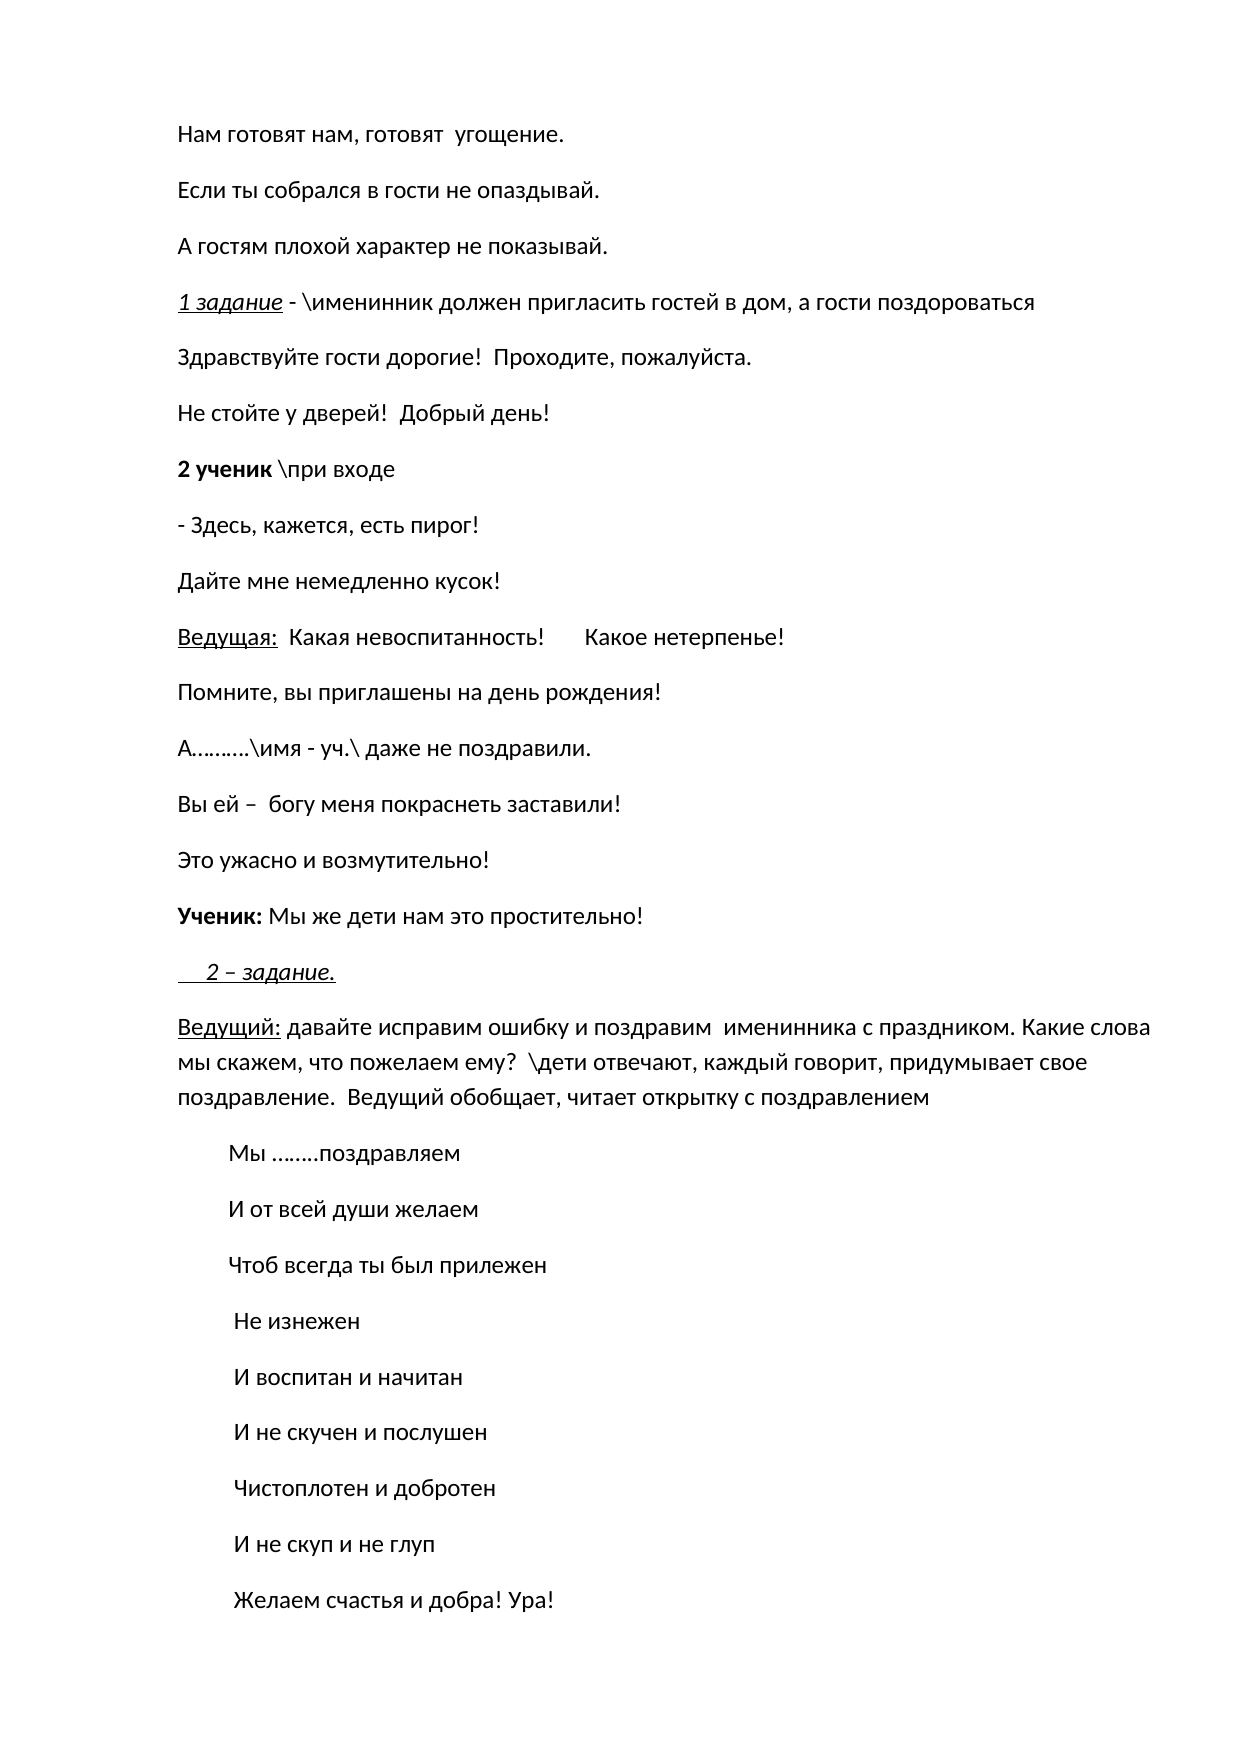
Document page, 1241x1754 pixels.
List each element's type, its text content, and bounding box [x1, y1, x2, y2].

text Чтоб всегда ты был прилежен [177, 1249, 1152, 1279]
text И не скучен и послушен [177, 1416, 1152, 1447]
text Вы ей – богу меня покраснеть заставили! [177, 788, 1152, 819]
text Нам готовят нам, готовят угощение. [177, 118, 1152, 149]
text И воспитан и начитан [177, 1361, 1152, 1391]
text Ведущий: давайте исправим ошибку и поздравим именинника с праздником. Какие слова мы скажем, что пожелаем ему? \дети отвечают, каждый говорит, придумывает свое поздравление. Ведущий обобщает, читает открытку с поздравлением [177, 1011, 1152, 1112]
text Дайте мне немедленно кусок! [177, 565, 1152, 595]
text - Здесь, кажется, есть пирог! [177, 509, 1152, 539]
text 2 – задание. [177, 956, 1152, 986]
text 1 задание - \именинник должен пригласить гостей в дом, а гости поздороваться [177, 286, 1152, 316]
text Не стойте у дверей! Добрый день! [177, 397, 1152, 428]
text Чистоплотен и добротен [177, 1472, 1152, 1503]
text Не изнежен [177, 1305, 1152, 1335]
text 2 ученик \при входе [177, 453, 1152, 484]
text Здравствуйте гости дорогие! Проходите, пожалуйста. [177, 341, 1152, 372]
text А……….\имя - уч.\ даже не поздравили. [177, 732, 1152, 763]
text Помните, вы приглашены на день рождения! [177, 676, 1152, 707]
text Ученик: Мы же дети нам это простительно! [177, 900, 1152, 930]
text Ведущая: Какая невоспитанность! Какое нетерпенье! [177, 621, 1152, 651]
text Желаем счастья и добра! Ура! [177, 1584, 1152, 1614]
text Это ужасно и возмутительно! [177, 844, 1152, 874]
text А гостям плохой характер не показывай. [177, 230, 1152, 260]
text Мы ……..поздравляем [177, 1137, 1152, 1168]
text И от всей души желаем [177, 1193, 1152, 1224]
text И не скуп и не глуп [177, 1528, 1152, 1559]
text Если ты собрался в гости не опаздывай. [177, 174, 1152, 204]
